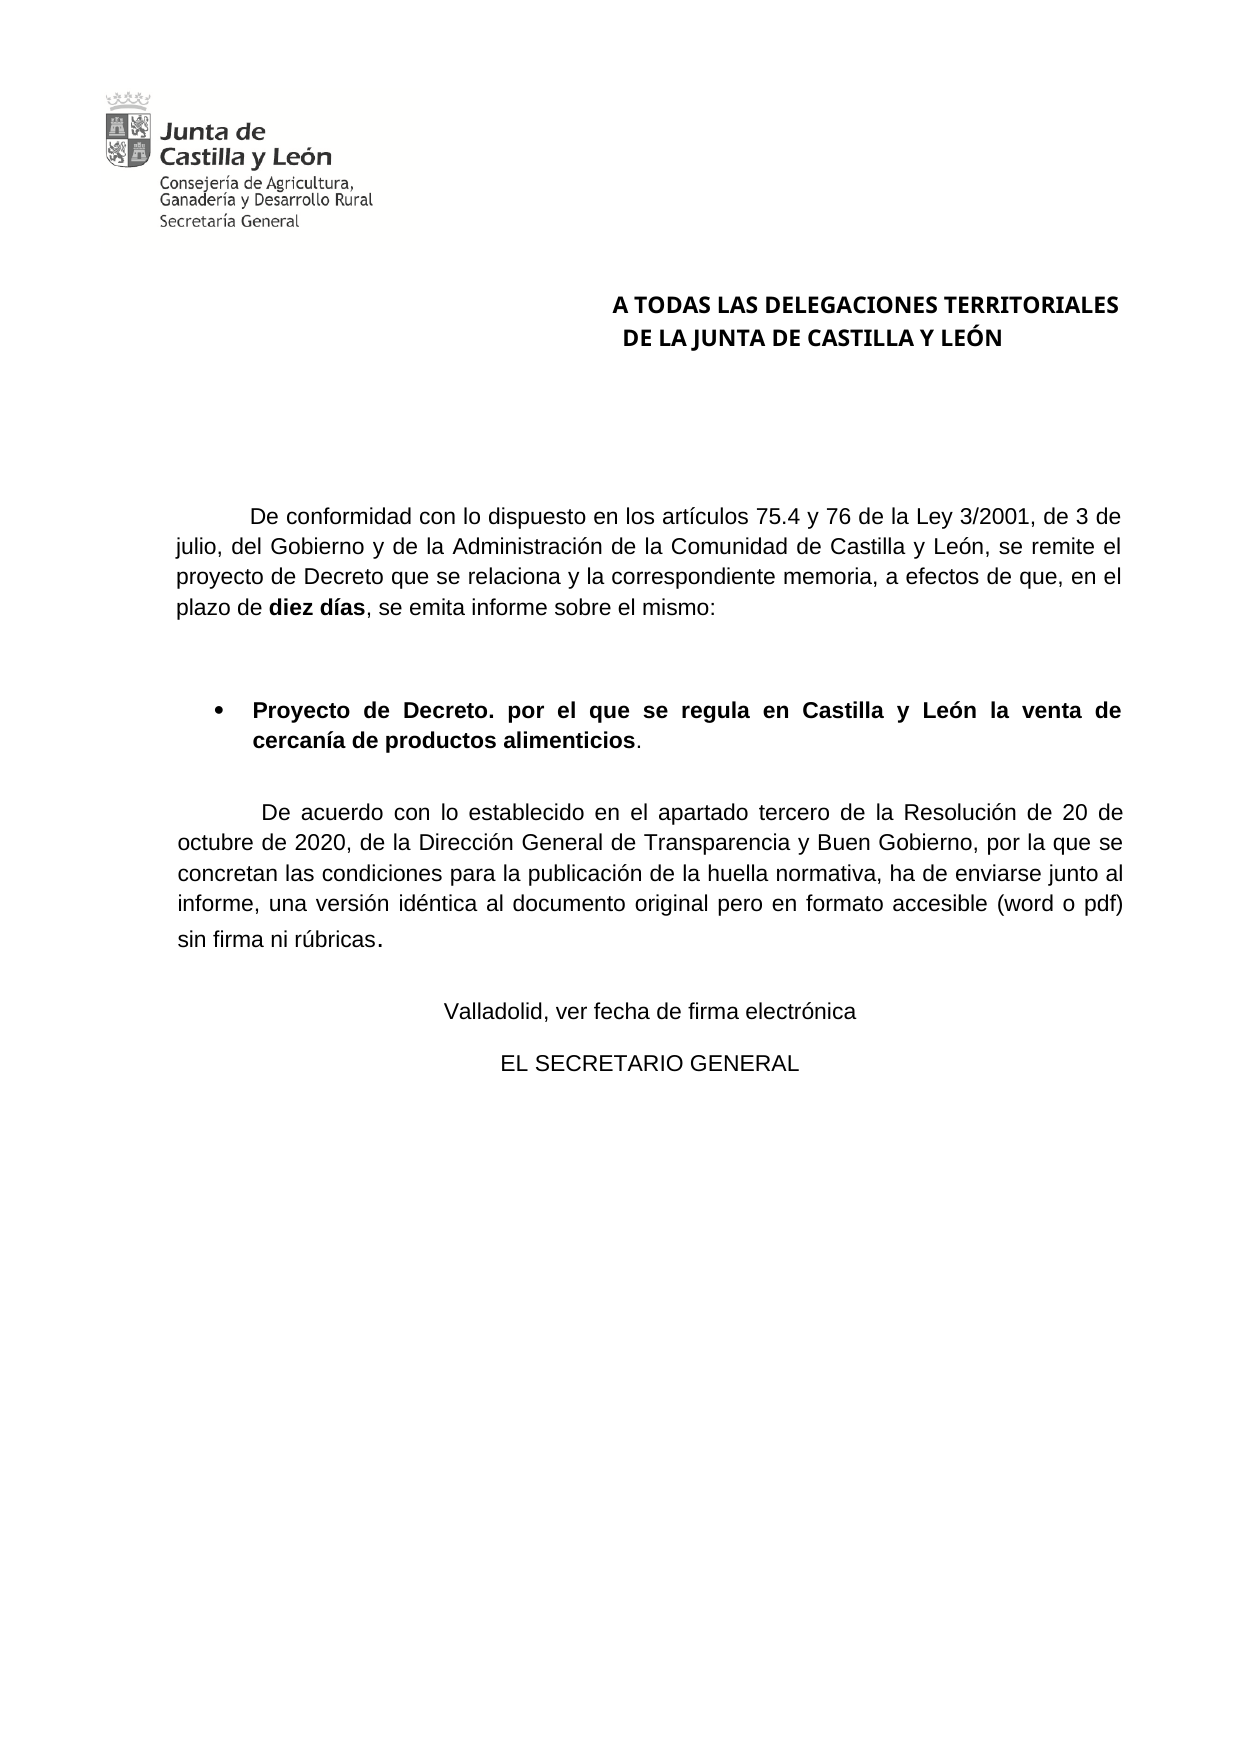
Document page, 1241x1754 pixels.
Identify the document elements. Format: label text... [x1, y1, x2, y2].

picture [100, 88, 420, 250]
text DE LA JUNTA DE CASTILLA Y LEÓN [575, 320, 1119, 353]
text A TODAS LAS DELEGACIONES TERRITORIALES [575, 287, 1119, 320]
text EL SECRETARIO GENERAL [349, 1050, 951, 1076]
text Valladolid, ver fecha de firma electrónica [349, 998, 951, 1024]
list Proyecto de Decreto. por el que se regula en Castilla y León la venta de cercanía de productos alimenticios. [215, 697, 1123, 754]
text De conformidad con lo dispuesto en los artículos 75.4 y 76 de la Ley 3/2001, de 3 de julio, del Gobierno y de la Administración de la Comunidad de Castilla y León, se remite el proyecto de Decreto que se relaciona y la correspondiente memoria, a efectos de que, en el plazo de diez días, se emita informe sobre el mismo: [176, 503, 1123, 620]
text De acuerdo con lo establecido en el apartado tercero de la Resolución de 20 de octubre de 2020, de la Dirección General de Transparencia y Buen Gobierno, por la que se concretan las condiciones para la publicación de la huella normativa, ha de enviarse junto al informe, una versión idéntica al documento original pero en formato accesible (word o pdf) sin firma ni rúbricas. [177, 799, 1124, 953]
